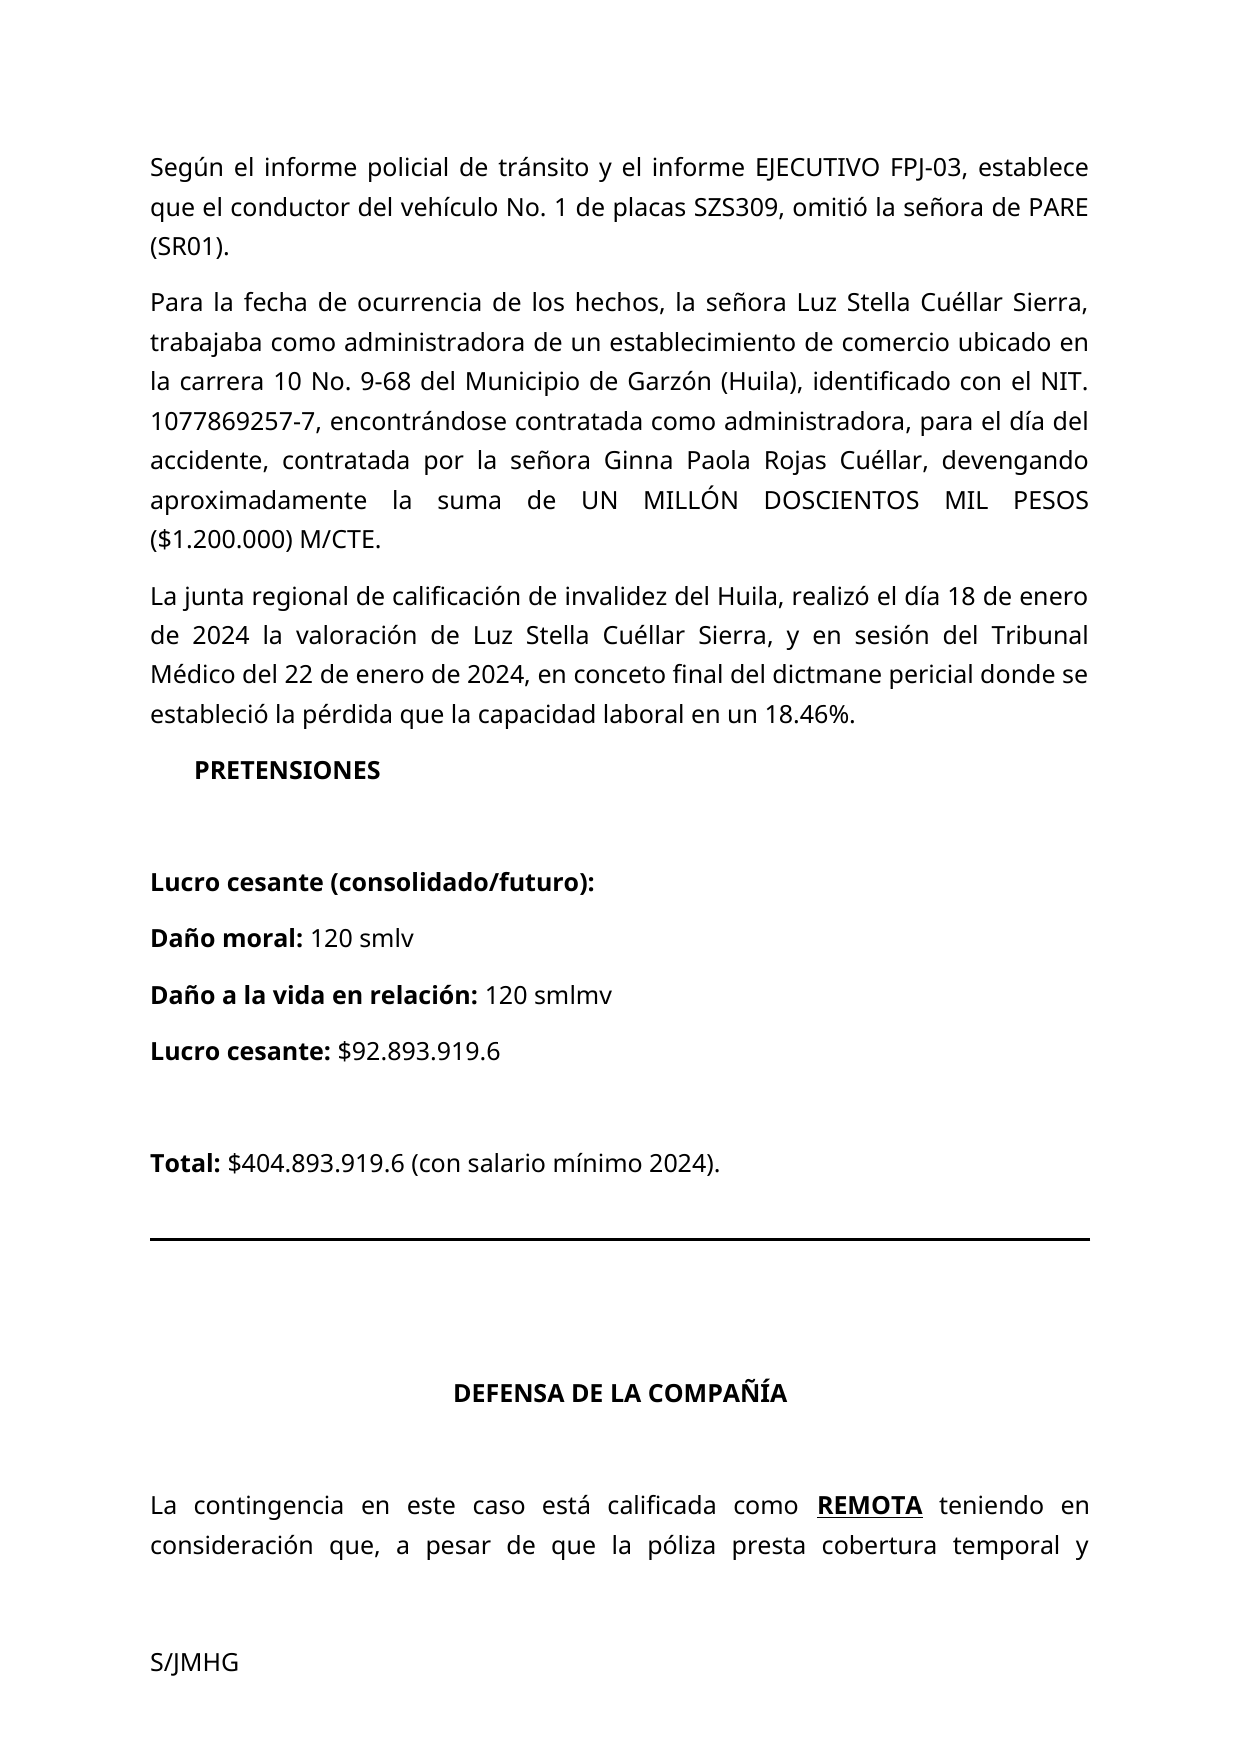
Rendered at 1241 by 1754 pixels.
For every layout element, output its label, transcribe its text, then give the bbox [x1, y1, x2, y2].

text Lucro cesante: $92.893.919.6 [150, 1033, 1090, 1067]
text Daño moral: 120 smlv [150, 921, 1090, 955]
text La junta regional de calificación de invalidez del Huila, realizó el día 18 de enero de 2024 la valoración de Luz Stella Cuéllar Sierra, y en sesión del Tribunal Médico del 22 de enero de 2024, en conceto final del dictmane pericial donde se estableció la pérdida que la capacidad laboral en un 18.46%. [150, 578, 1090, 731]
text Para la fecha de ocurrencia de los hechos, la señora Luz Stella Cuéllar Sierra, trabajaba como administradora de un establecimiento de comercio ubicado en la carrera 10 No. 9-68 del Municipio de Garzón (Huila), identificado con el NIT. 1077869257-7, encontrándose contratada como administradora, para el día del accidente, contratada por la señora Ginna Paola Rojas Cuéllar, devengando aproximadamente la suma de UN MILLÓN DOSCIENTOS MIL PESOS ($1.200.000) M/CTE. [150, 285, 1090, 556]
text Daño a la vida en relación: 120 smlmv [150, 977, 1090, 1011]
text Total: $404.893.919.6 (con salario mínimo 2024). [150, 1146, 1090, 1180]
text DEFENSA DE LA COMPAÑÍA [150, 1376, 1090, 1409]
text PRETENSIONES [187, 753, 1090, 787]
text Según el informe policial de tránsito y el informe EJECUTIVO FPJ-03, establece que el conductor del vehículo No. 1 de placas SZS309, omitió la señora de PARE (SR01). [150, 150, 1090, 263]
text Lucro cesante (consolidado/futuro): [150, 865, 1090, 899]
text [150, 1488, 1090, 1561]
